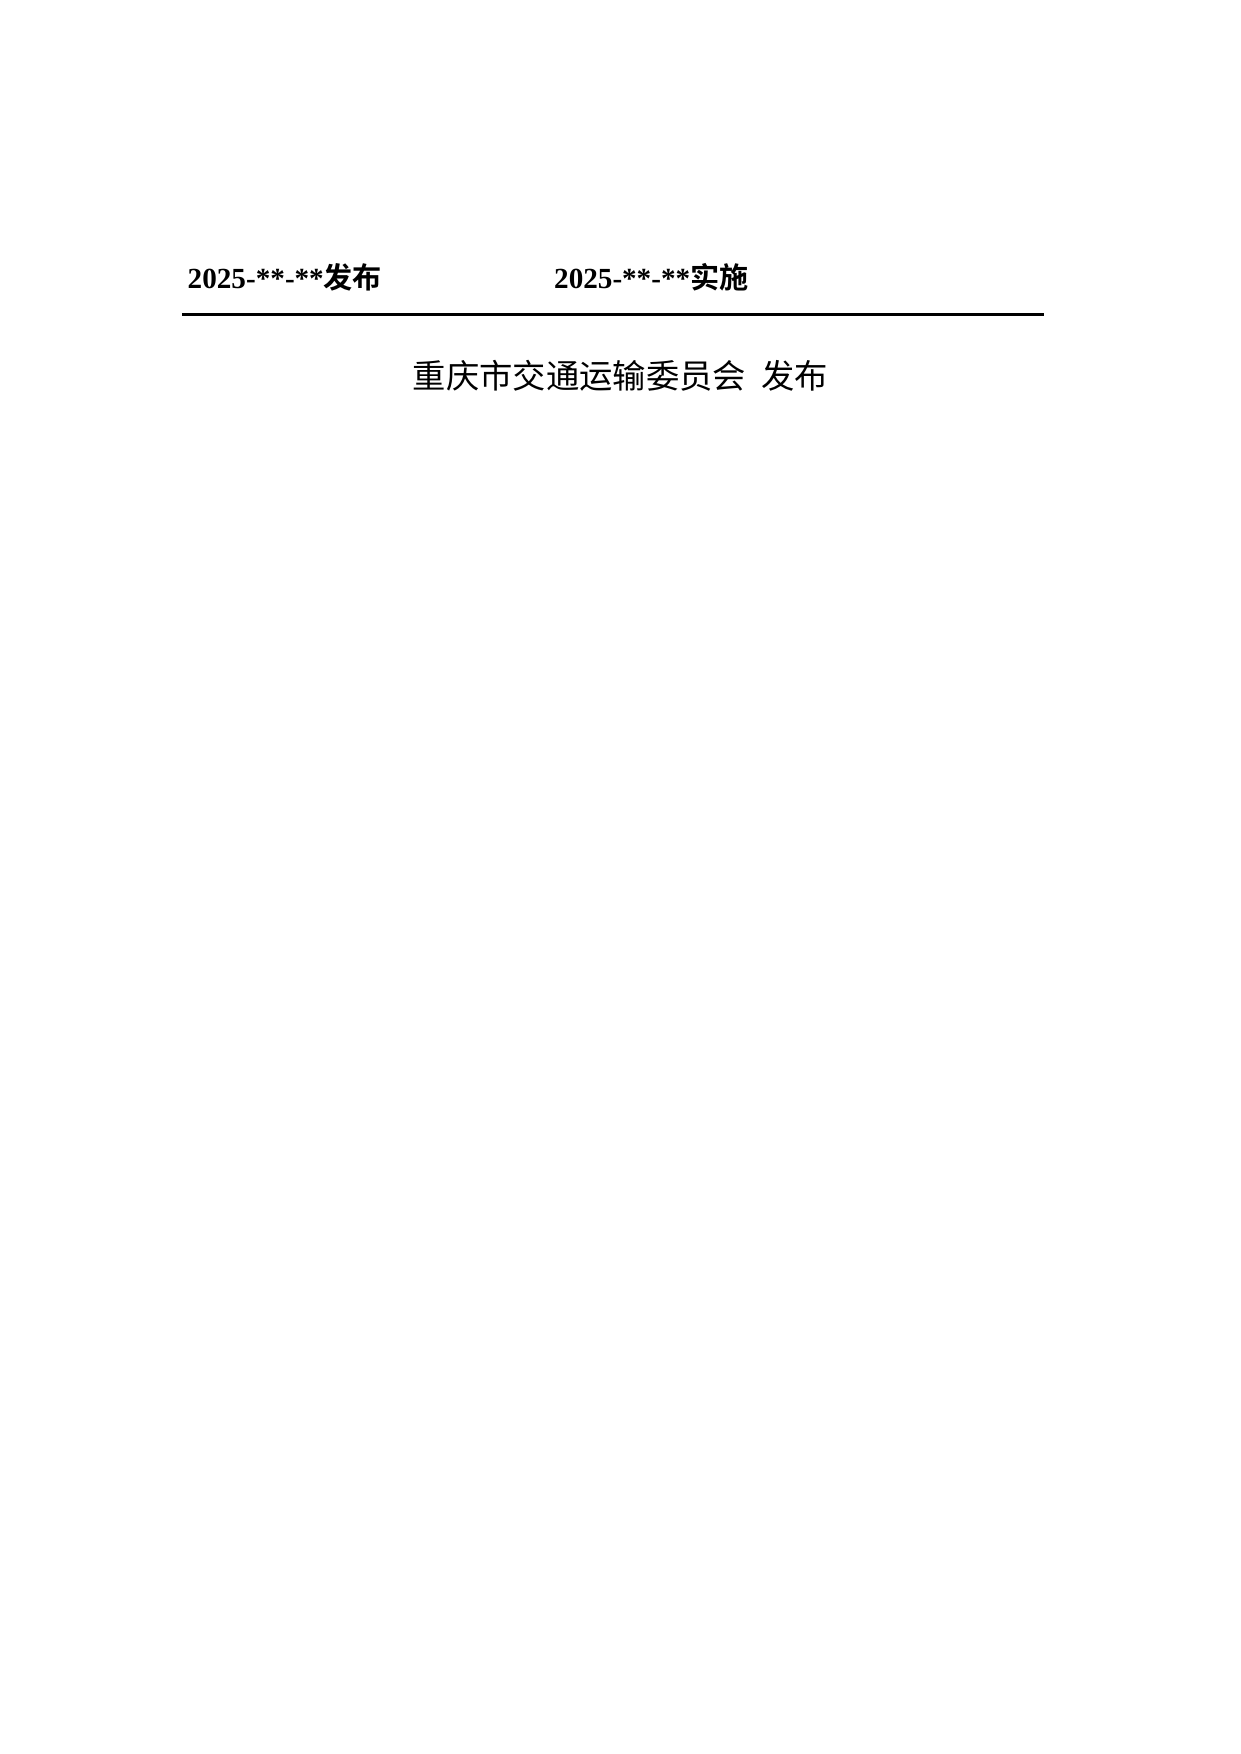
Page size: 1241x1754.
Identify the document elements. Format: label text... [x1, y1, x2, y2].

text 重庆市交通运输委员会 发布 [187, 341, 1053, 406]
text 2025-**-**发布 2025-**-**实施 [187, 244, 1053, 309]
